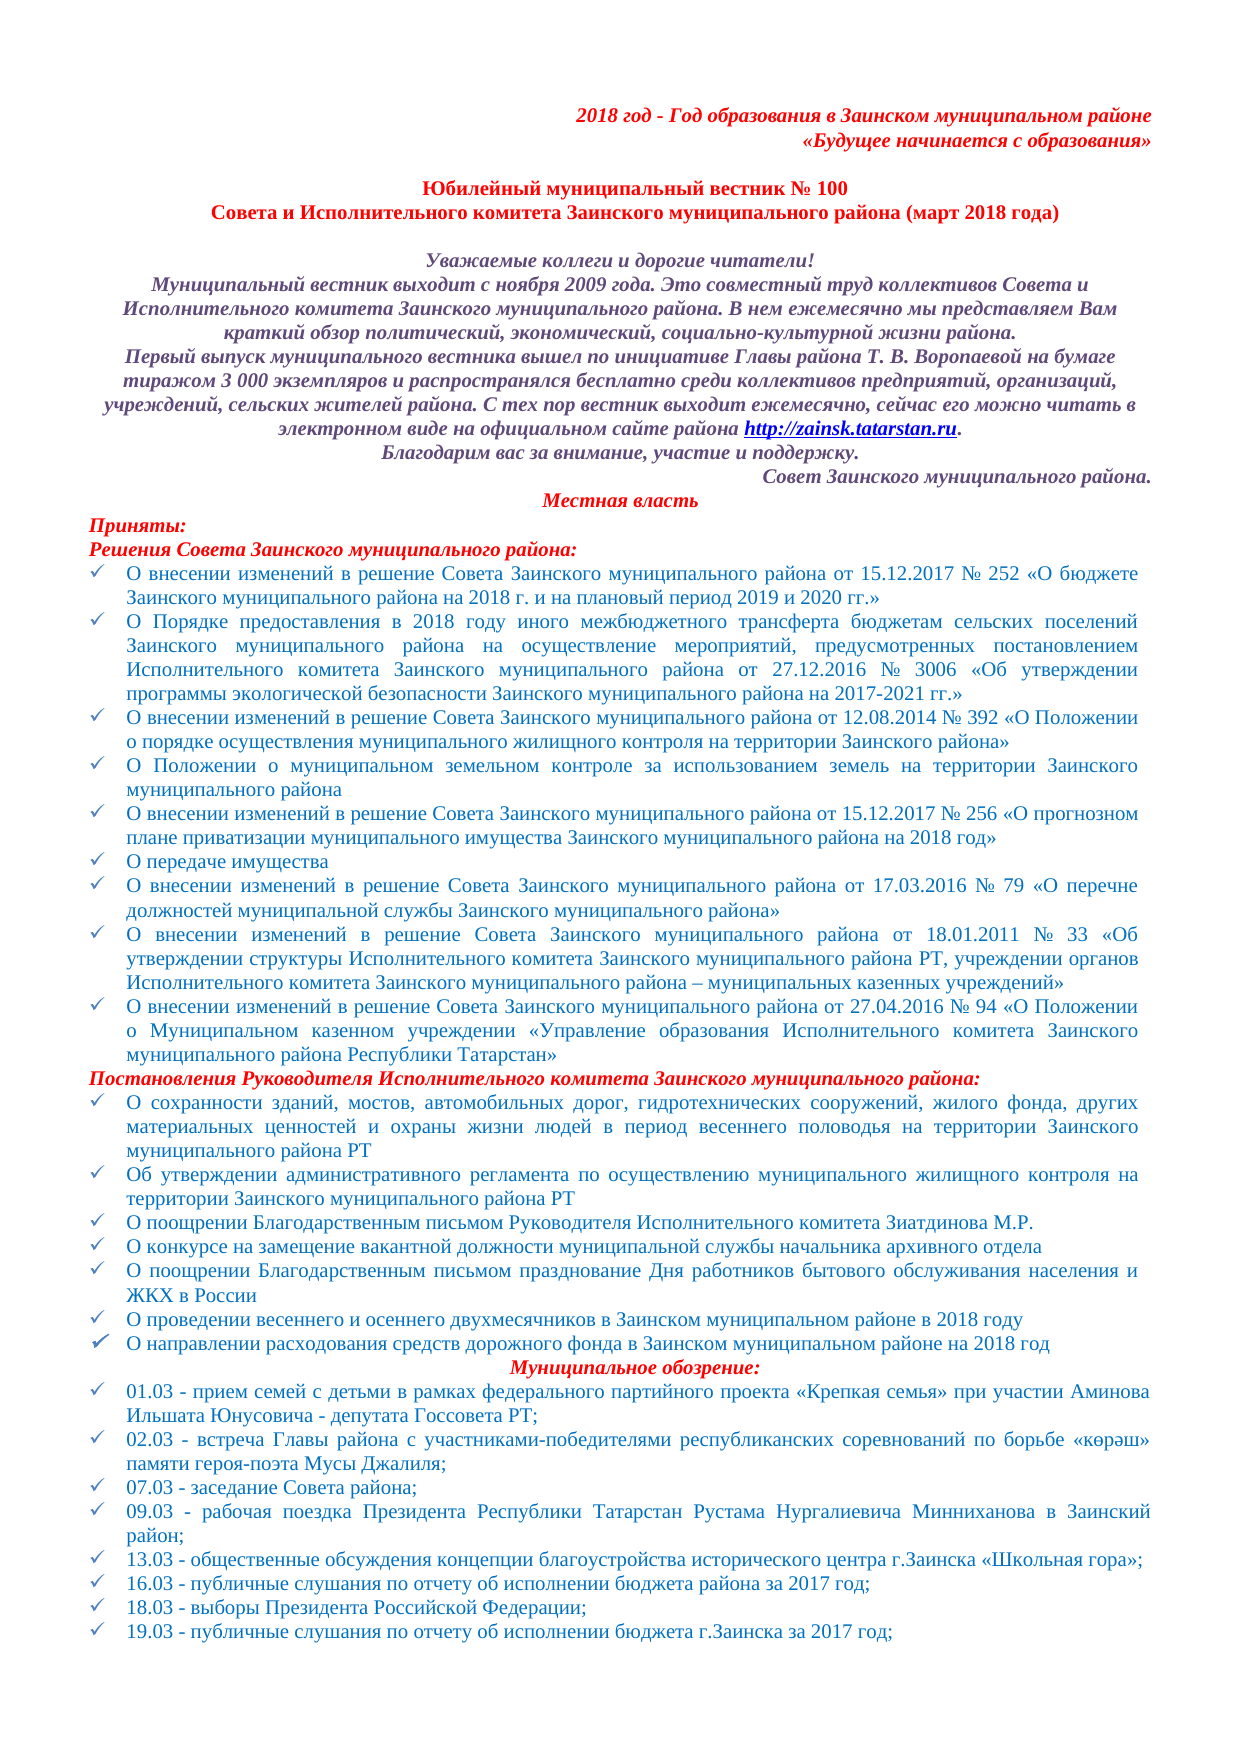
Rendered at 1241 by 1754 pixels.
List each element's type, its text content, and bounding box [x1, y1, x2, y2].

subtitle «Будущее начинается с образования» [89, 127, 1152, 152]
text Решения Совета Заинского муниципального района: [89, 537, 1152, 561]
list О направлении расходования средств дорожного фонда в Заинском муниципальном районе на 2018 год [89, 1331, 1139, 1355]
text Благодарим вас за внимание, участие и поддержку. [89, 440, 1152, 464]
text Совет Заинского муниципального района. [89, 464, 1152, 488]
list О Порядке предоставления в 2018 году иного межбюджетного трансферта бюджетам сельских поселений Заинского муниципального района на осуществление мероприятий, предусмотренных постановлением Исполнительного комитета Заинского муниципального района от 27.12.2016 № 3006 «Об утверждении программы экологической безопасности Заинского муниципального района на 2017-2021 гг.» [89, 609, 1139, 705]
text Первый выпуск муниципального вестника вышел по инициативе Главы района Т. В. Воропаевой на бумаге тиражом 3 000 экземпляров и распространялся бесплатно среди коллективов предприятий, организаций, учреждений, сельских жителей района. С тех пор вестник выходит ежемесячно, сейчас его можно читать в электронном виде на официальном сайте района http://zainsk.tatarstan.ru. [89, 344, 1152, 440]
text Местная власть [89, 488, 1152, 512]
list О внесении изменений в решение Совета Заинского муниципального района от 17.03.2016 № 79 «О перечне должностей муниципальной службы Заинского муниципального района» [89, 873, 1139, 922]
list О внесении изменений в решение Совета Заинского муниципального района от 18.01.2011 № 33 «Об утверждении структуры Исполнительного комитета Заинского муниципального района РТ, учреждении органов Исполнительного комитета Заинского муниципального района – муниципальных казенных учреждений» [89, 922, 1139, 994]
list Муниципальное обозрение: [118, 1355, 1152, 1379]
list 01.03 - прием семей с детьми в рамках федерального партийного проекта «Крепкая семья» при участии Аминова Ильшата Юнусовича - депутата Госсовета РТ; [89, 1379, 1152, 1427]
list О внесении изменений в решение Совета Заинского муниципального района от 15.12.2017 № 252 «О бюджете Заинского муниципального района на 2018 г. и на плановый период 2019 и 2020 гг.» [89, 561, 1139, 609]
list О сохранности зданий, мостов, автомобильных дорог, гидротехнических сооружений, жилого фонда, других материальных ценностей и охраны жизни людей в период весеннего половодья на территории Заинского муниципального района РТ [89, 1090, 1139, 1162]
list 07.03 - заседание Совета района; [89, 1475, 1152, 1499]
subtitle 2018 год - Год образования в Заинском муниципальном районе [89, 103, 1152, 127]
list 18.03 - выборы Президента Российской Федерации; [89, 1595, 1152, 1619]
text Юбилейный муниципальный вестник № 100 [118, 176, 1152, 200]
list 02.03 - встреча Главы района с участниками-победителями республиканских соревнований по борьбе «көрәш» памяти героя-поэта Мусы Джалиля; [89, 1427, 1152, 1475]
list 19.03 - публичные слушания по отчету об исполнении бюджета г.Заинска за 2017 год; [89, 1619, 1152, 1643]
text Уважаемые коллеги и дорогие читатели! [89, 248, 1152, 272]
list О поощрении Благодарственным письмом празднование Дня работников бытового обслуживания населения и ЖКХ в России [89, 1258, 1139, 1307]
list О конкурсе на замещение вакантной должности муниципальной службы начальника архивного отдела [89, 1234, 1139, 1258]
text Приняты: [89, 512, 1152, 537]
text Постановления Руководителя Исполнительного комитета Заинского муниципального района: [89, 1066, 1152, 1090]
list О внесении изменений в решение Совета Заинского муниципального района от 12.08.2014 № 392 «О Положении о порядке осуществления муниципального жилищного контроля на территории Заинского района» [89, 705, 1139, 753]
text Муниципальный вестник выходит с ноября 2009 года. Это совместный труд коллективов Совета и Исполнительного комитета Заинского муниципального района. В нем ежемесячно мы представляем Вам краткий обзор политический, экономический, социально-культурной жизни района. [89, 272, 1152, 344]
list О Положении о муниципальном земельном контроле за использованием земель на территории Заинского муниципального района [89, 753, 1139, 801]
list О передаче имущества [89, 849, 1139, 873]
list Об утверждении административного регламента по осуществлению муниципального жилищного контроля на территории Заинского муниципального района РТ [89, 1162, 1139, 1210]
list О внесении изменений в решение Совета Заинского муниципального района от 15.12.2017 № 256 «О прогнозном плане приватизации муниципального имущества Заинского муниципального района на 2018 год» [89, 801, 1139, 849]
text Совета и Исполнительного комитета Заинского муниципального района (март 2018 года) [118, 200, 1152, 224]
list 13.03 - общественные обсуждения концепции благоустройства исторического центра г.Заинска «Школьная гора»; [89, 1547, 1152, 1571]
list О поощрении Благодарственным письмом Руководителя Исполнительного комитета Зиатдинова М.Р. [89, 1210, 1139, 1234]
list 09.03 - рабочая поездка Президента Республики Татарстан Рустама Нургалиевича Минниханова в Заинский район; [89, 1499, 1152, 1547]
list О проведении весеннего и осеннего двухмесячников в Заинском муниципальном районе в 2018 году [89, 1307, 1139, 1331]
list 16.03 - публичные слушания по отчету об исполнении бюджета района за 2017 год; [89, 1571, 1152, 1595]
list О внесении изменений в решение Совета Заинского муниципального района от 27.04.2016 № 94 «О Положении о Муниципальном казенном учреждении «Управление образования Исполнительного комитета Заинского муниципального района Республики Татарстан» [89, 994, 1139, 1066]
